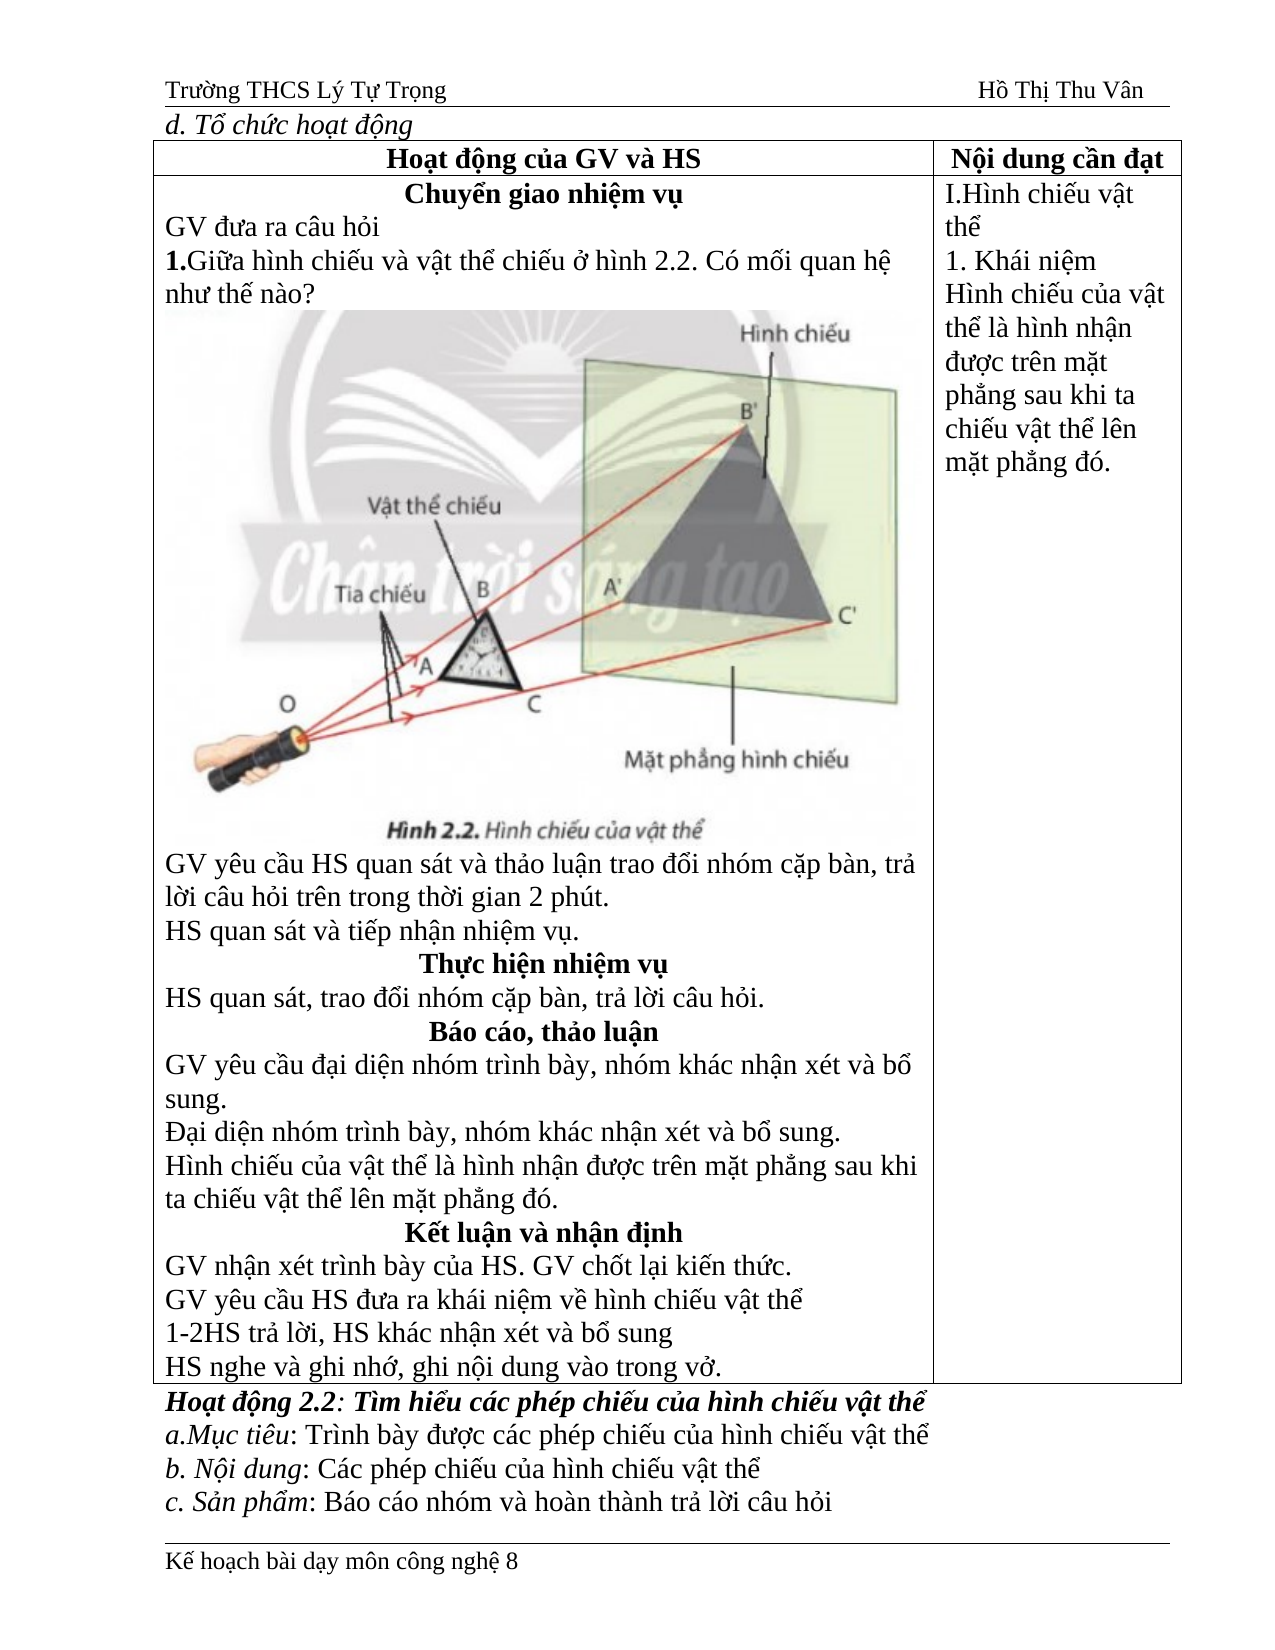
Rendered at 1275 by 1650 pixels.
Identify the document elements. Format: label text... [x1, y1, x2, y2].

text b. Nội dung: Các phép chiếu của hình chiếu vật thể [165, 1451, 1170, 1484]
text Hoạt động 2.2: Tìm hiểu các phép chiếu của hình chiếu vật thể [165, 1384, 1170, 1417]
table_cell I.Hình chiếu vật thể 1. Khái niệm Hình chiếu của vật thể là hình nhận được trên mặt phẳng sau khi ta chiếu vật thể lên mặt phẳng đó. [934, 176, 1181, 1383]
picture [164, 310, 923, 846]
text c. Sản phẩm: Báo cáo nhóm và hoàn thành trả lời câu hỏi [165, 1484, 1170, 1518]
text a.Mục tiêu: Trình bày được các phép chiếu của hình chiếu vật thể [165, 1417, 1170, 1451]
table_header Hoạt động của GV và HS [154, 141, 933, 175]
text d. Tổ chức hoạt động [165, 107, 1170, 140]
table_header Nội dung cần đạt [934, 141, 1181, 175]
table_cell Chuyển giao nhiệm vụ GV đưa ra câu hỏi 1.Giữa hình chiếu và vật thể chiếu ở hình 2.2. Có mối quan hệ như thế nào? GV yêu cầu HS quan sát và thảo luận trao đổi nhóm cặp bàn, trả lời câu hỏi trên trong thời gian 2 phút. HS quan sát và tiếp nhận nhiệm vụ. Thực hiện nhiệm vụ HS quan sát, trao đổi nhóm cặp bàn, trả lời câu hỏi. Báo cáo, thảo luận GV yêu cầu đại diện nhóm trình bày, nhóm khác nhận xét và bổ sung. Đại diện nhóm trình bày, nhóm khác nhận xét và bổ sung. Hình chiếu của vật thể là hình nhận được trên mặt phẳng sau khi ta chiếu vật thể lên mặt phẳng đó. Kết luận và nhận định GV nhận xét trình bày của HS. GV chốt lại kiến thức. GV yêu cầu HS đưa ra khái niệm về hình chiếu vật thể 1-2HS trả lời, HS khác nhận xét và bổ sung HS nghe và ghi nhớ, ghi nội dung vào trong vở. [154, 176, 933, 1383]
